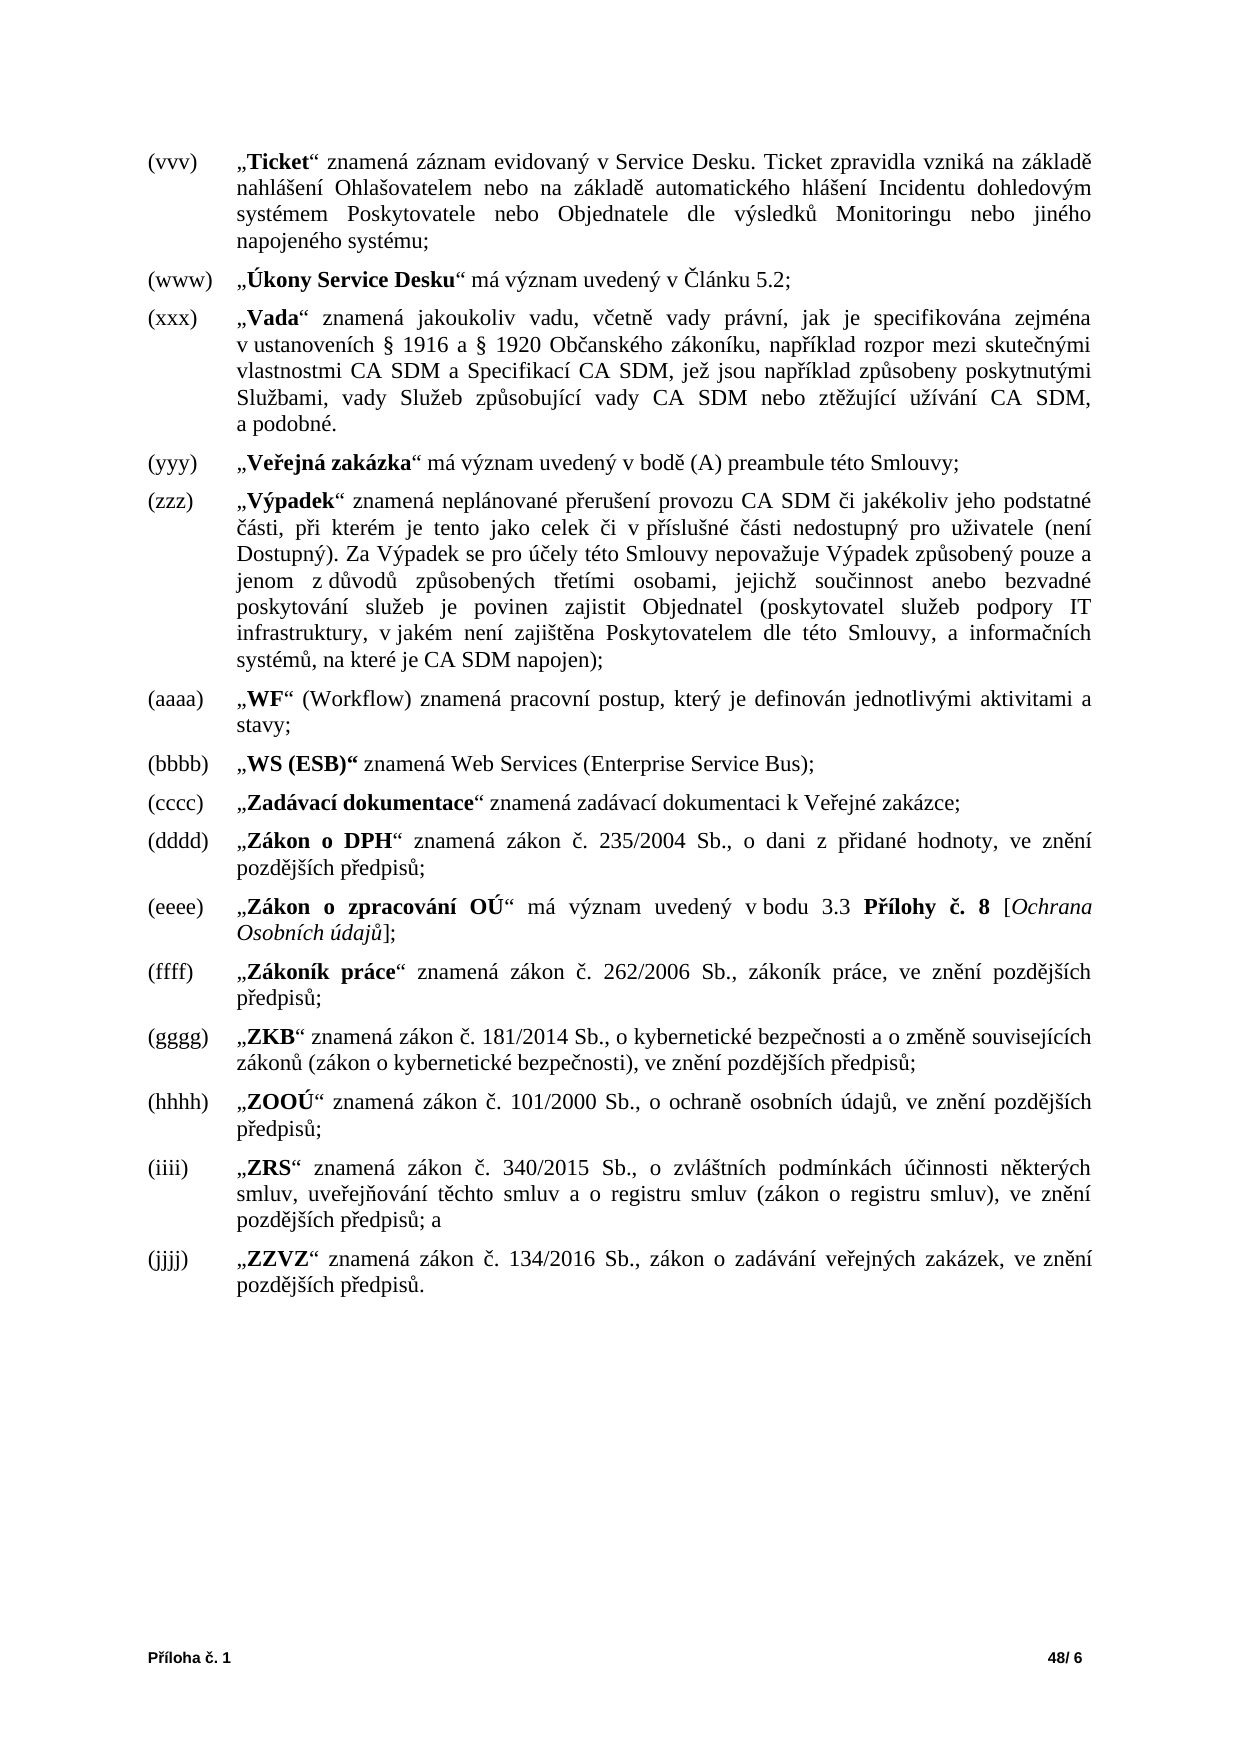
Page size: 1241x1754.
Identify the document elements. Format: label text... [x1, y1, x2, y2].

text „Zákon o DPH“ znamená zákon č. 235/2004 Sb., o dani z přidané hodnoty, ve znění pozdějších předpisů; [148, 827, 1092, 880]
text „ZZVZ“ znamená zákon č. 134/2016 Sb., zákon o zadávání veřejných zakázek, ve znění pozdějších předpisů. [148, 1245, 1092, 1298]
text „Výpadek“ znamená neplánované přerušení provozu CA SDM či jakékoliv jeho podstatné části, při kterém je tento jako celek či v příslušné části nedostupný pro uživatele (není Dostupný). Za Výpadek se pro účely této Smlouvy nepovažuje Výpadek způsobený pouze a jenom z důvodů způsobených třetími osobami, jejichž součinnost anebo bezvadné poskytování služeb je povinen zajistit Objednatel (poskytovatel služeb podpory IT infrastruktury, v jakém není zajištěna Poskytovatelem dle této Smlouvy, a informačních systémů, na které je CA SDM napojen); [148, 488, 1092, 672]
text „Zadávací dokumentace“ znamená zadávací dokumentaci k Veřejné zakázce; [148, 789, 1092, 815]
text „Zákoník práce“ znamená zákon č. 262/2006 Sb., zákoník práce, ve znění pozdějších předpisů; [148, 958, 1092, 1011]
text „Úkony Service Desku“ má význam uvedený v Článku 5.2; [148, 266, 1092, 292]
text „Ticket“ znamená záznam evidovaný v Service Desku. Ticket zpravidla vzniká na základě nahlášení Ohlašovatelem nebo na základě automatického hlášení Incidentu dohledovým systémem Poskytovatele nebo Objednatele dle výsledků Monitoringu nebo jiného napojeného systému; [148, 148, 1092, 253]
text „ZKB“ znamená zákon č. 181/2014 Sb., o kybernetické bezpečnosti a o změně souvisejících zákonů (zákon o kybernetické bezpečnosti), ve znění pozdějších předpisů; [148, 1023, 1092, 1076]
list „WF“ (Workflow) znamená pracovní postup, který je definován jednotlivými aktivitami a stavy; [148, 684, 1092, 737]
text „Zákon o zpracování OÚ“ má význam uvedený v bodu 3.3 Přílohy č. 8 [Ochrana Osobních údajů]; [148, 893, 1092, 945]
text „ZRS“ znamená zákon č. 340/2015 Sb., o zvláštních podmínkách účinnosti některých smluv, uveřejňování těchto smluv a o registru smluv (zákon o registru smluv), ve znění pozdějších předpisů; a [148, 1153, 1092, 1233]
text „Veřejná zakázka“ má význam uvedený v bodě (A) preambule této Smlouvy; [148, 449, 1092, 475]
text „Vada“ znamená jakoukoliv vadu, včetně vady právní, jak je specifikována zejména v ustanoveních § 1916 a § 1920 Občanského zákoníku, například rozpor mezi skutečnými vlastnostmi CA SDM a Specifikací CA SDM, jež jsou například způsobeny poskytnutými Službami, vady Služeb způsobující vady CA SDM nebo ztěžující užívání CA SDM, a podobné. [148, 304, 1092, 436]
text „ZOOÚ“ znamená zákon č. 101/2000 Sb., o ochraně osobních údajů, ve znění pozdějších předpisů; [148, 1088, 1092, 1141]
list „WS (ESB)“ znamená Web Services (Enterprise Service Bus); [148, 750, 1092, 776]
